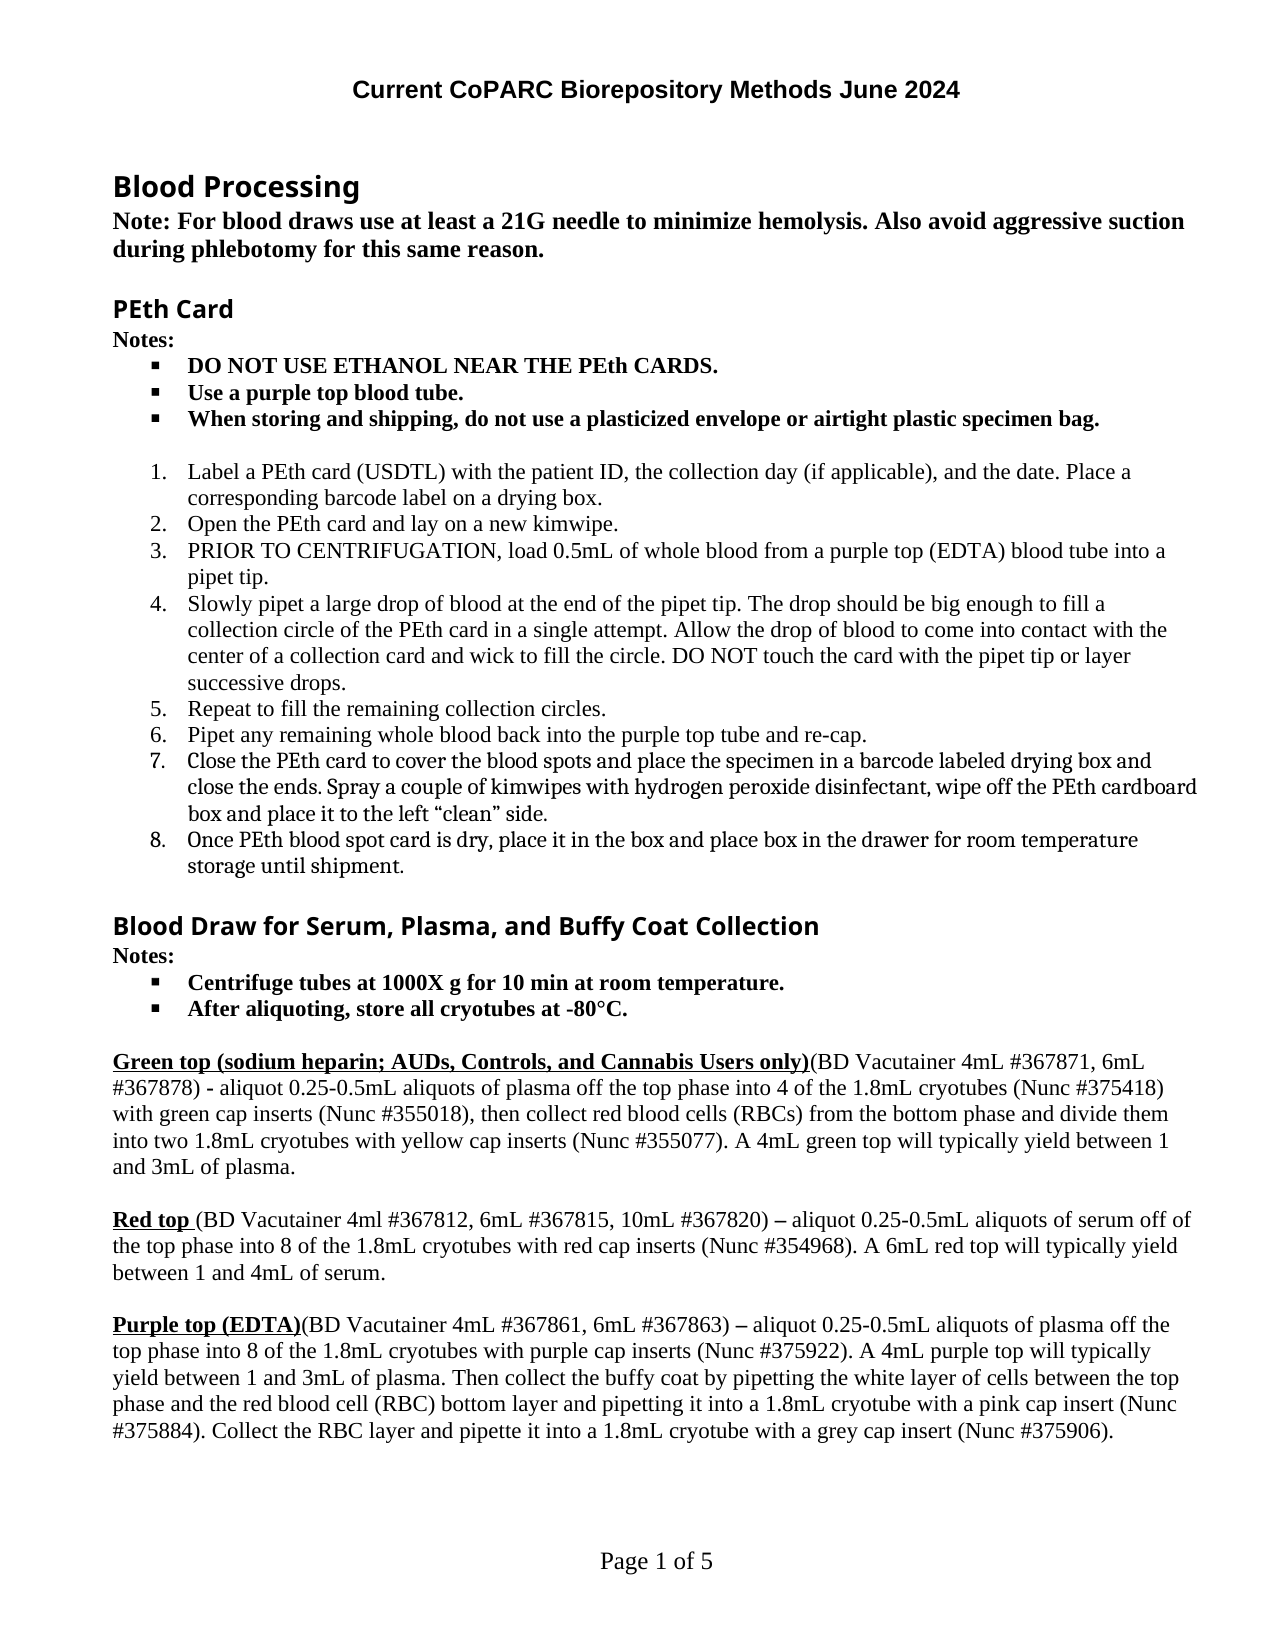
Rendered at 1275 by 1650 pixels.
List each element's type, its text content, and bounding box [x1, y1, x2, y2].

list Slowly pipet a large drop of blood at the end of the pipet tip. The drop should be big enough to fill a collection circle of the PEth card in a single attempt. Allow the drop of blood to come into contact with the center of a collection card and wick to fill the circle. DO NOT touch the card with the pipet tip or layer successive drops. [150, 589, 1200, 695]
list When storing and shipping, do not use a plasticized envelope or airtight plastic specimen bag. [150, 405, 1200, 431]
list PRIOR TO CENTRIFUGATION, load 0.5mL of whole blood from a purple top (EDTA) blood tube into a pipet tip. [150, 537, 1200, 589]
list Once PEth blood spot card is dry, place it in the box and place box in the drawer for room temperature storage until shipment. [150, 827, 1200, 879]
list Centrifuge tubes at 1000X g for 10 min at room temperature. [150, 969, 1200, 995]
list After aliquoting, store all cryotubes at -80°C. [150, 995, 1200, 1021]
text Blood Processing [112, 166, 1200, 206]
list Pipet any remaining whole blood back into the purple top tube and re-cap. [150, 721, 1200, 748]
list Open the PEth card and lay on a new kimwipe. [150, 511, 1200, 537]
list Repeat to fill the remaining collection circles. [150, 695, 1200, 721]
text Green top (sodium heparin; AUDs, Controls, and Cannabis Users only)(BD Vacutainer 4mL #367871, 6mL #367878) - aliquot 0.25-0.5mL aliquots of plasma off the top phase into 4 of the 1.8mL cryotubes (Nunc #375418) with green cap inserts (Nunc #355018), then collect red blood cells (RBCs) from the bottom phase and divide them into two 1.8mL cryotubes with yellow cap inserts (Nunc #355077). A 4mL green top will typically yield between 1 and 3mL of plasma. [112, 1048, 1200, 1179]
text Purple top (EDTA)(BD Vacutainer 4mL #367861, 6mL #367863) – aliquot 0.25-0.5mL aliquots of plasma off the top phase into 8 of the 1.8mL cryotubes with purple cap inserts (Nunc #375922). A 4mL purple top will typically yield between 1 and 3mL of plasma. Then collect the buffy coat by pipetting the white layer of cells between the top phase and the red blood cell (RBC) bottom layer and pipetting it into a 1.8mL cryotube with a pink cap insert (Nunc #375884). Collect the RBC layer and pipette it into a 1.8mL cryotube with a grey cap insert (Nunc #375906). [112, 1311, 1200, 1443]
text Blood Draw for Serum, Plasma, and Buffy Coat Collection [112, 908, 1200, 942]
text PEth Card [112, 292, 1200, 326]
list DO NOT USE ETHANOL NEAR THE PEth CARDS. [150, 352, 1200, 379]
list Close the PEth card to cover the blood spots and place the specimen in a barcode labeled drying box and close the ends. Spray a couple of kimwipes with hydrogen peroxide disinfectant, wipe off the PEth cardboard box and place it to the left “clean” side. [150, 748, 1200, 827]
text Notes: [112, 942, 1200, 969]
list Label a PEth card (USDTL) with the patient ID, the collection day (if applicable), and the date. Place a corresponding barcode label on a drying box. [150, 458, 1200, 511]
text Red top (BD Vacutainer 4ml #367812, 6mL #367815, 10mL #367820) – aliquot 0.25-0.5mL aliquots of serum off of the top phase into 8 of the 1.8mL cryotubes with red cap inserts (Nunc #354968). A 6mL red top will typically yield between 1 and 4mL of serum. [112, 1206, 1200, 1285]
text Note: For blood draws use at least a 21G needle to minimize hemolysis. Also avoid aggressive suction during phlebotomy for this same reason. [112, 206, 1200, 263]
list Use a purple top blood tube. [150, 379, 1200, 405]
text Notes: [112, 326, 1200, 352]
